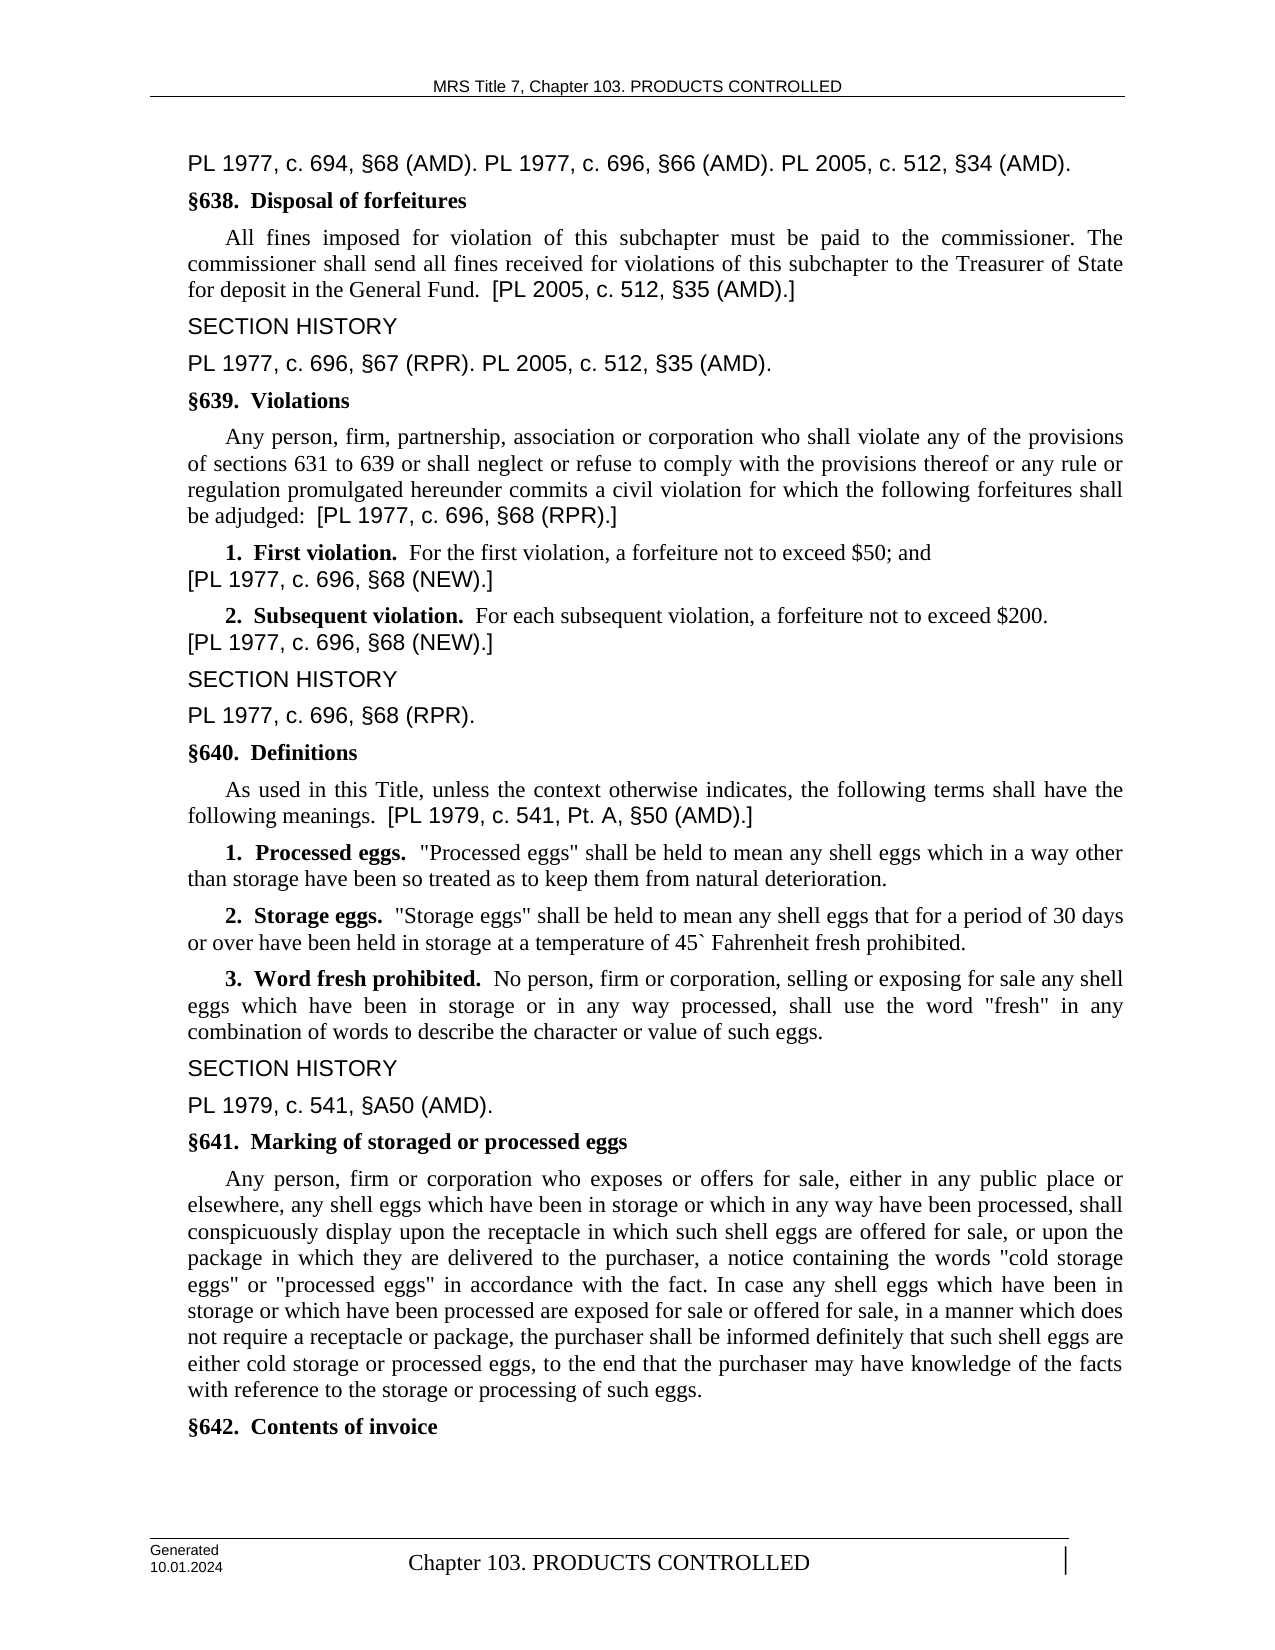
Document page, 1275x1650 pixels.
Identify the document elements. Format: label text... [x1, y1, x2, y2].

text 2. Subsequent violation. For each subsequent violation, a forfeiture not to exceed $200. [187, 602, 1125, 629]
text §638. Disposal of forfeitures [187, 187, 1125, 213]
text 3. Word fresh prohibited. No person, firm or corporation, selling or exposing for sale any shell eggs which have been in storage or in any way processed, shall use the word "fresh" in any combination of words to describe the character or value of such eggs. [187, 965, 1125, 1044]
text Any person, firm, partnership, association or corporation who shall violate any of the provisions of sections 631 to 639 or shall neglect or refuse to comply with the provisions thereof or any rule or regulation promulgated hereunder commits a civil violation for which the following forfeitures shall be adjudged: [PL 1977, c. 696, §68 (RPR).] [187, 423, 1125, 529]
text All fines imposed for violation of this subchapter must be paid to the commissioner. The commissioner shall send all fines received for violations of this subchapter to the Treasurer of State for deposit in the General Fund. [PL 2005, c. 512, §35 (AMD).] [187, 223, 1125, 303]
text PL 1979, c. 541, §A50 (AMD). [187, 1092, 1125, 1118]
text SECTION HISTORY [187, 313, 1125, 339]
text As used in this Title, unless the context otherwise indicates, the following terms shall have the following meanings. [PL 1979, c. 541, Pt. A, §50 (AMD).] [187, 776, 1125, 829]
text [PL 1977, c. 696, §68 (NEW).] [187, 629, 1125, 655]
text SECTION HISTORY [187, 1055, 1125, 1081]
text Any person, firm or corporation who exposes or offers for sale, either in any public place or elsewhere, any shell eggs which have been in storage or which in any way have been processed, shall conspicuously display upon the receptacle in which such shell eggs are offered for sale, or upon the package in which they are delivered to the purchaser, a notice containing the words "cold storage eggs" or "processed eggs" in accordance with the fact. In case any shell eggs which have been in storage or which have been processed are exposed for sale or offered for sale, in a manner which does not require a receptacle or package, the purchaser shall be informed definitely that such shell eggs are either cold storage or processed eggs, to the end that the purchaser may have knowledge of the facts with reference to the storage or processing of such eggs. [187, 1165, 1125, 1402]
text [PL 1977, c. 696, §68 (NEW).] [187, 566, 1125, 592]
text PL 1977, c. 696, §67 (RPR). PL 2005, c. 512, §35 (AMD). [187, 350, 1125, 376]
text 2. Storage eggs. "Storage eggs" shall be held to mean any shell eggs that for a period of 30 days or over have been held in storage at a temperature of 45` Fahrenheit fresh prohibited. [187, 902, 1125, 955]
text §641. Marking of storaged or processed eggs [187, 1128, 1125, 1155]
text 1. First violation. For the first violation, a forfeiture not to exceed $50; and [187, 539, 1125, 566]
text §639. Violations [187, 387, 1125, 413]
text 1. Processed eggs. "Processed eggs" shall be held to mean any shell eggs which in a way other than storage have been so treated as to keep them from natural deterioration. [187, 839, 1125, 892]
text PL 1977, c. 696, §68 (RPR). [187, 702, 1125, 729]
text SECTION HISTORY [187, 666, 1125, 692]
text PL 1977, c. 694, §68 (AMD). PL 1977, c. 696, §66 (AMD). PL 2005, c. 512, §34 (AMD). [187, 150, 1125, 176]
text §642. Contents of invoice [187, 1413, 1125, 1439]
text §640. Definitions [187, 739, 1125, 766]
